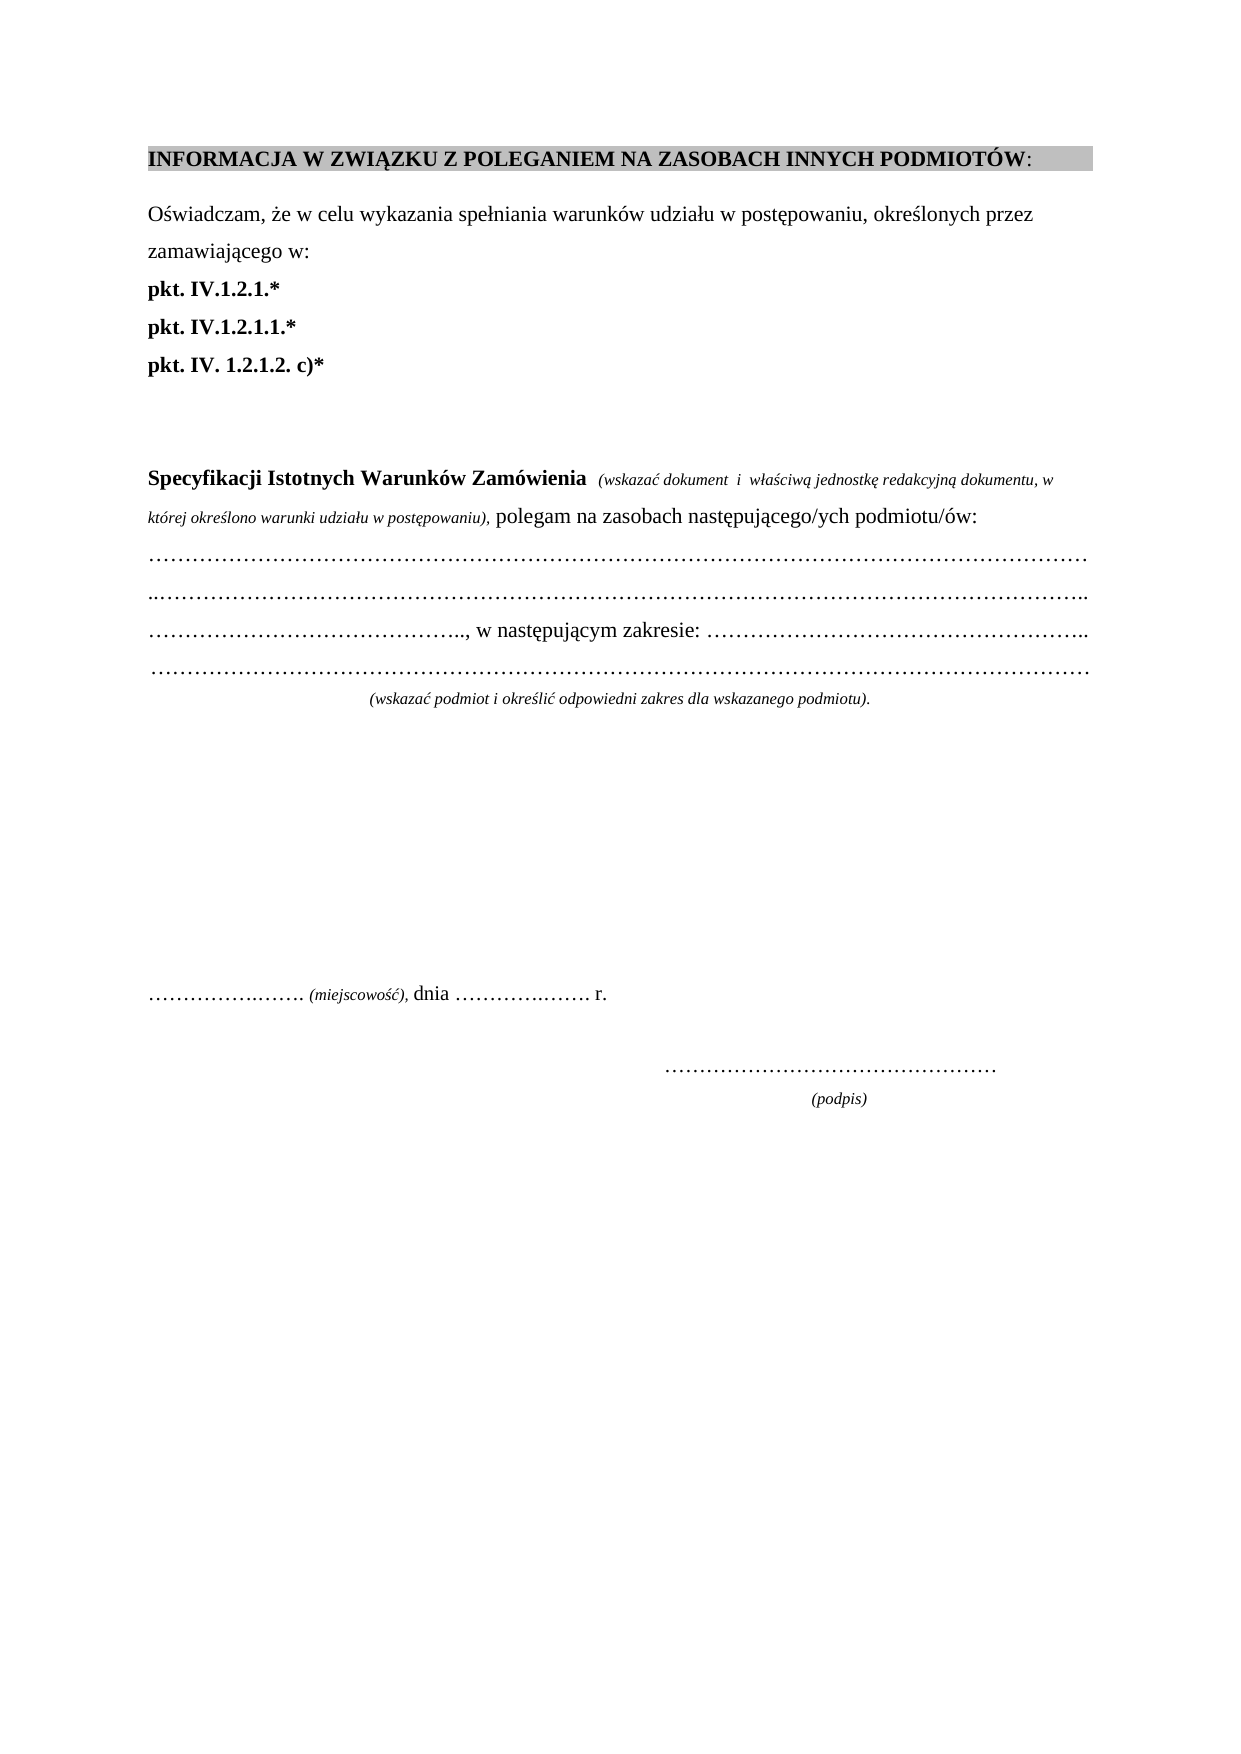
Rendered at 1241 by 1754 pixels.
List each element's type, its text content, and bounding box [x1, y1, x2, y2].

text Specyfikacji Istotnych Warunków Zamówienia (wskazać dokument i właściwą jednostkę redakcyjną dokumentu, w której określono warunki udziału w postępowaniu), polegam na zasobach następującego/ych podmiotu/ów: ………………………………………………………………………………………………………………… [148, 465, 1093, 566]
text Oświadczam, że w celu wykazania spełniania warunków udziału w postępowaniu, określonych przez zamawiającego w: [148, 201, 1093, 264]
text INFORMACJA W ZWIĄZKU Z POLEGANIEM NA ZASOBACH INNYCH PODMIOTÓW: [148, 146, 1093, 171]
text ..………………………………………………………………………………………………………………..…………………………………….., w następującym zakresie: …………………………………………….. [148, 579, 1093, 642]
text pkt. IV.1.2.1.* [148, 276, 1093, 301]
text …………….……. (miejscowość), dnia ………….……. r. [148, 981, 1093, 1005]
text pkt. IV.1.2.1.1.* [148, 314, 1093, 339]
text (podpis) [738, 1089, 1093, 1108]
text ………………………………………… [148, 1053, 1093, 1077]
text pkt. IV. 1.2.1.2. c)* [148, 352, 1093, 377]
text ………………………………………………………………………………………………………………… (wskazać podmiot i określić odpowiedni zakres dla wskazanego podmiotu). [148, 654, 1093, 708]
